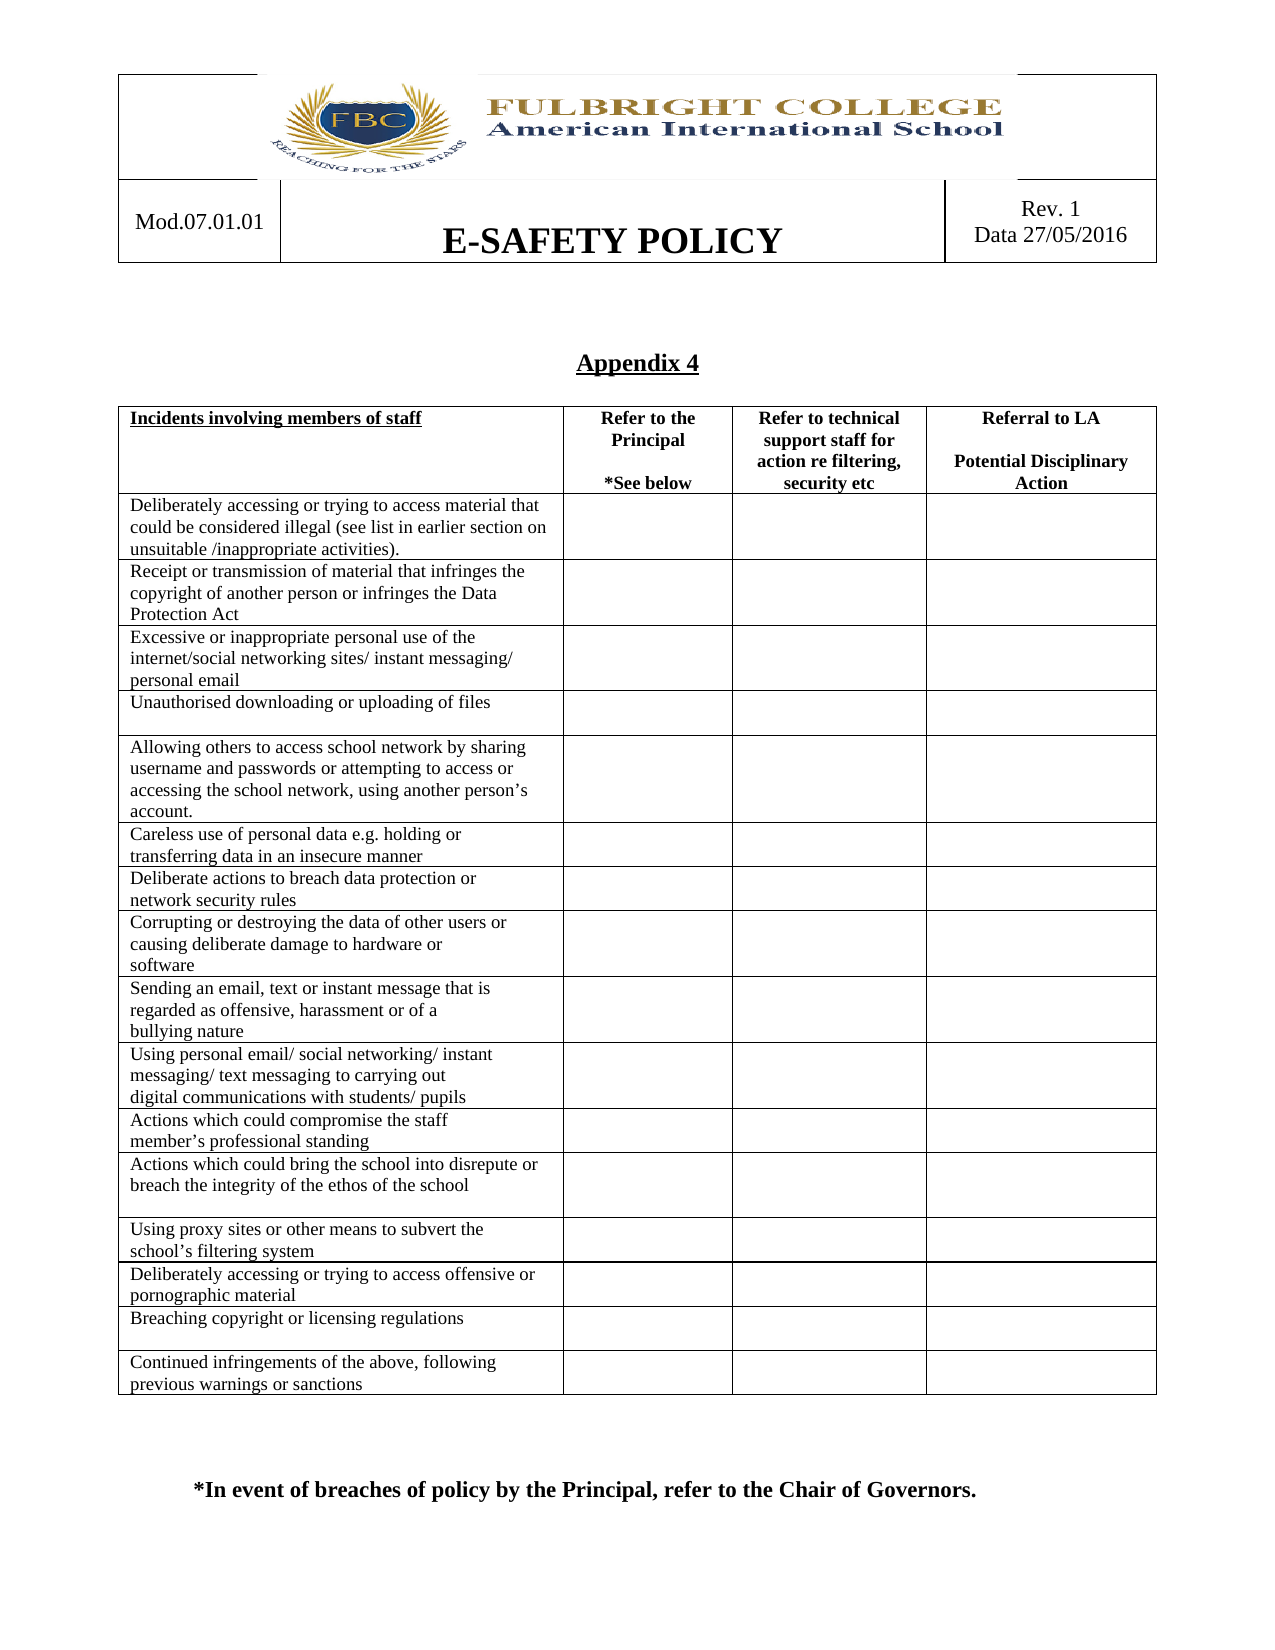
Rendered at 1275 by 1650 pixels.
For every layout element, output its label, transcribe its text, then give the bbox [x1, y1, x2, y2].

table_cell Using personal email/ social networking/ instant messaging/ text messaging to carrying out digital communications with students/ pupils [119, 1043, 563, 1107]
table_cell  [564, 626, 732, 690]
table_header Refer to technical support staff for action re filtering, security etc [733, 407, 926, 493]
table_cell  [927, 823, 1156, 866]
table_cell  [564, 1043, 732, 1107]
table_cell Corrupting or destroying the data of other users or causing deliberate damage to hardware or software [119, 911, 563, 976]
table_cell Deliberately accessing or trying to access offensive or pornographic material [119, 1263, 563, 1306]
table_cell  [564, 911, 732, 976]
table_cell  [564, 560, 732, 625]
table_cell  [733, 494, 926, 559]
table_header Incidents involving members of staff [119, 407, 563, 493]
table_cell Actions which could bring the school into disrepute or breach the integrity of the ethos of the school [119, 1153, 563, 1217]
table_header Refer to the Principal *See below [564, 407, 732, 493]
table_cell  [927, 1109, 1156, 1152]
table_cell Continued infringements of the above, following previous warnings or sanctions [119, 1351, 563, 1394]
table_cell Sending an email, text or instant message that is regarded as offensive, harassment or of a bullying nature [119, 977, 563, 1042]
table_cell Allowing others to access school network by sharing username and passwords or attempting to access or accessing the school network, using another person’s account. [119, 736, 563, 822]
table_cell Breaching copyright or licensing regulations [119, 1307, 563, 1350]
table_cell  [564, 1218, 732, 1261]
table_cell Deliberately accessing or trying to access material that could be considered illegal (see list in earlier section on unsuitable /inappropriate activities). [119, 494, 563, 559]
table_cell  [927, 626, 1156, 690]
table_cell  [927, 1218, 1156, 1261]
table_cell  [927, 494, 1156, 559]
table_cell  [927, 560, 1156, 625]
table_cell Using proxy sites or other means to subvert the school’s filtering system [119, 1218, 563, 1261]
table_cell [733, 1109, 926, 1152]
text *In event of breaches of policy by the Principal, refer to the Chair of Governors. [193, 1477, 1157, 1503]
table_cell [733, 560, 926, 625]
table_cell  [927, 1307, 1156, 1350]
table_cell  [733, 977, 926, 1042]
table_cell  [927, 977, 1156, 1042]
table_cell  [564, 736, 732, 822]
picture [257, 74, 1018, 180]
table_cell Deliberate actions to breach data protection or network security rules [119, 867, 563, 910]
table_cell  [927, 911, 1156, 976]
table_header Referral to LA Potential Disciplinary Action [927, 407, 1156, 493]
table_cell Receipt or transmission of material that infringes the copyright of another person or infringes the Data Protection Act [119, 560, 563, 625]
table_cell  [733, 867, 926, 910]
table_cell  [564, 691, 732, 734]
table_cell  [564, 1109, 732, 1152]
table_cell  [733, 736, 926, 822]
table_cell Actions which could compromise the staff member’s professional standing [119, 1109, 563, 1152]
table_cell  [733, 691, 926, 734]
table_cell  [733, 1218, 926, 1261]
table_cell [733, 823, 926, 866]
table_cell [733, 1351, 926, 1394]
table_cell  [564, 494, 732, 559]
table_cell Careless use of personal data e.g. holding or transferring data in an insecure manner [119, 823, 563, 866]
text Appendix 4 [118, 348, 1157, 377]
table_cell  [564, 823, 732, 866]
table_cell Excessive or inappropriate personal use of the internet/social networking sites/ instant messaging/ personal email [119, 626, 563, 690]
table_cell Unauthorised downloading or uploading of files [119, 691, 563, 734]
table_cell  [564, 1307, 732, 1350]
table_cell  [564, 867, 732, 910]
table_cell  [733, 1307, 926, 1350]
table_cell  [927, 736, 1156, 822]
table_cell  [927, 1263, 1156, 1306]
table_cell  [927, 1153, 1156, 1217]
table_cell  [927, 1351, 1156, 1394]
table_cell  [733, 911, 926, 976]
table_cell  [927, 691, 1156, 734]
table_cell  [927, 1043, 1156, 1107]
table_cell  [733, 1263, 926, 1306]
table_cell  [564, 1351, 732, 1394]
table_cell  [564, 1263, 732, 1306]
table_cell  [927, 867, 1156, 910]
table_cell  [564, 1153, 732, 1217]
table_cell  [564, 977, 732, 1042]
table_cell  [733, 626, 926, 690]
table_cell [733, 1153, 926, 1217]
table_cell  [733, 1043, 926, 1107]
